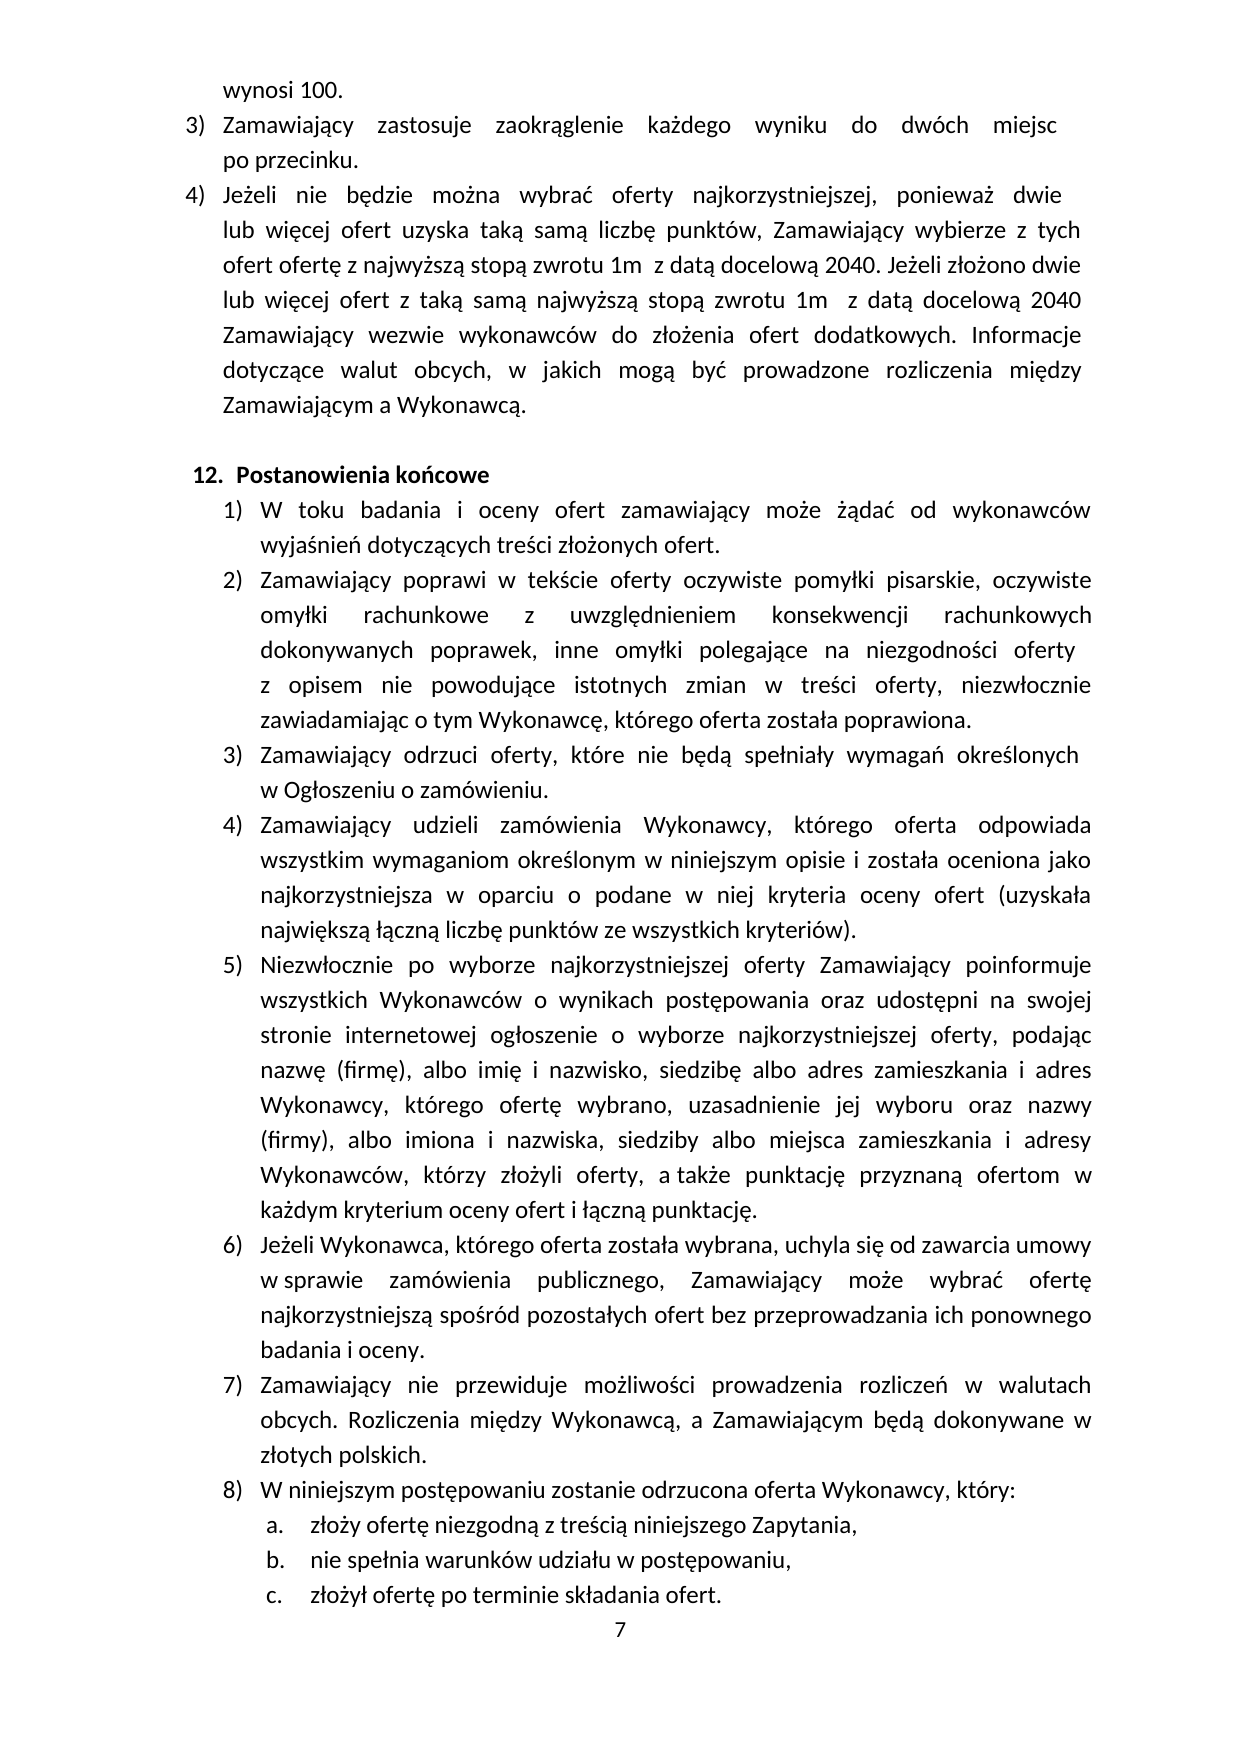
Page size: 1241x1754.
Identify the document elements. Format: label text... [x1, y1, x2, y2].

list Zamawiający poprawi w tekście oferty oczywiste pomyłki pisarskie, oczywiste omyłki rachunkowe z uwzględnieniem konsekwencji rachunkowych dokonywanych poprawek, inne omyłki polegające na niezgodności oferty z opisem nie powodujące istotnych zmian w treści oferty, niezwłocznie zawiadamiając o tym Wykonawcę, którego oferta została poprawiona. [223, 564, 1093, 735]
list Niezwłocznie po wyborze najkorzystniejszej oferty Zamawiający poinformuje wszystkich Wykonawców o wynikach postępowania oraz udostępni na swojej stronie internetowej ogłoszenie o wyborze najkorzystniejszej oferty, podając nazwę (firmę), albo imię i nazwisko, siedzibę albo adres zamieszkania i adres Wykonawcy, którego ofertę wybrano, uzasadnienie jej wyboru oraz nazwy (firmy), albo imiona i nazwiska, siedziby albo miejsca zamieszkania i adresy Wykonawców, którzy złożyli oferty, a także punktację przyznaną ofertom w każdym kryterium oceny ofert i łączną punktację. [223, 949, 1093, 1225]
list W niniejszym postępowaniu zostanie odrzucona oferta Wykonawcy, który: [223, 1474, 1093, 1505]
list nie spełnia warunków udziału w postępowaniu, [266, 1544, 1093, 1575]
list złoży ofertę niezgodną z treścią niniejszego Zapytania, [266, 1509, 1093, 1540]
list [185, 74, 1082, 105]
list Zamawiający nie przewiduje możliwości prowadzenia rozliczeń w walutach obcych. Rozliczenia między Wykonawcą, a Zamawiającym będą dokonywane w złotych polskich. [223, 1369, 1093, 1470]
list Zamawiający zastosuje zaokrąglenie każdego wyniku do dwóch miejsc po przecinku. [185, 109, 1082, 175]
subtitle Postanowienia końcowe [192, 459, 1093, 490]
list złożył ofertę po terminie składania ofert. [266, 1579, 1093, 1610]
list Zamawiający udzieli zamówienia Wykonawcy, którego oferta odpowiada wszystkim wymaganiom określonym w niniejszym opisie i została oceniona jako najkorzystniejsza w oparciu o podane w niej kryteria oceny ofert (uzyskała największą łączną liczbę punktów ze wszystkich kryteriów). [223, 809, 1093, 945]
list Jeżeli nie będzie można wybrać oferty najkorzystniejszej, ponieważ dwie lub więcej ofert uzyska taką samą liczbę punktów, Zamawiający wybierze z tych ofert ofertę z najwyższą stopą zwrotu 1m z datą docelową 2040. Jeżeli złożono dwie lub więcej ofert z taką samą najwyższą stopą zwrotu 1m z datą docelową 2040 Zamawiający wezwie wykonawców do złożenia ofert dodatkowych. Informacje dotyczące walut obcych, w jakich mogą być prowadzone rozliczenia między Zamawiającym a Wykonawcą. [185, 179, 1082, 420]
list Jeżeli Wykonawca, którego oferta została wybrana, uchyla się od zawarcia umowy w sprawie zamówienia publicznego, Zamawiający może wybrać ofertę najkorzystniejszą spośród pozostałych ofert bez przeprowadzania ich ponownego badania i oceny. [223, 1229, 1093, 1365]
list W toku badania i oceny ofert zamawiający może żądać od wykonawców wyjaśnień dotyczących treści złożonych ofert. [223, 494, 1093, 560]
list Zamawiający odrzuci oferty, które nie będą spełniały wymagań określonych w Ogłoszeniu o zamówieniu. [223, 739, 1093, 805]
